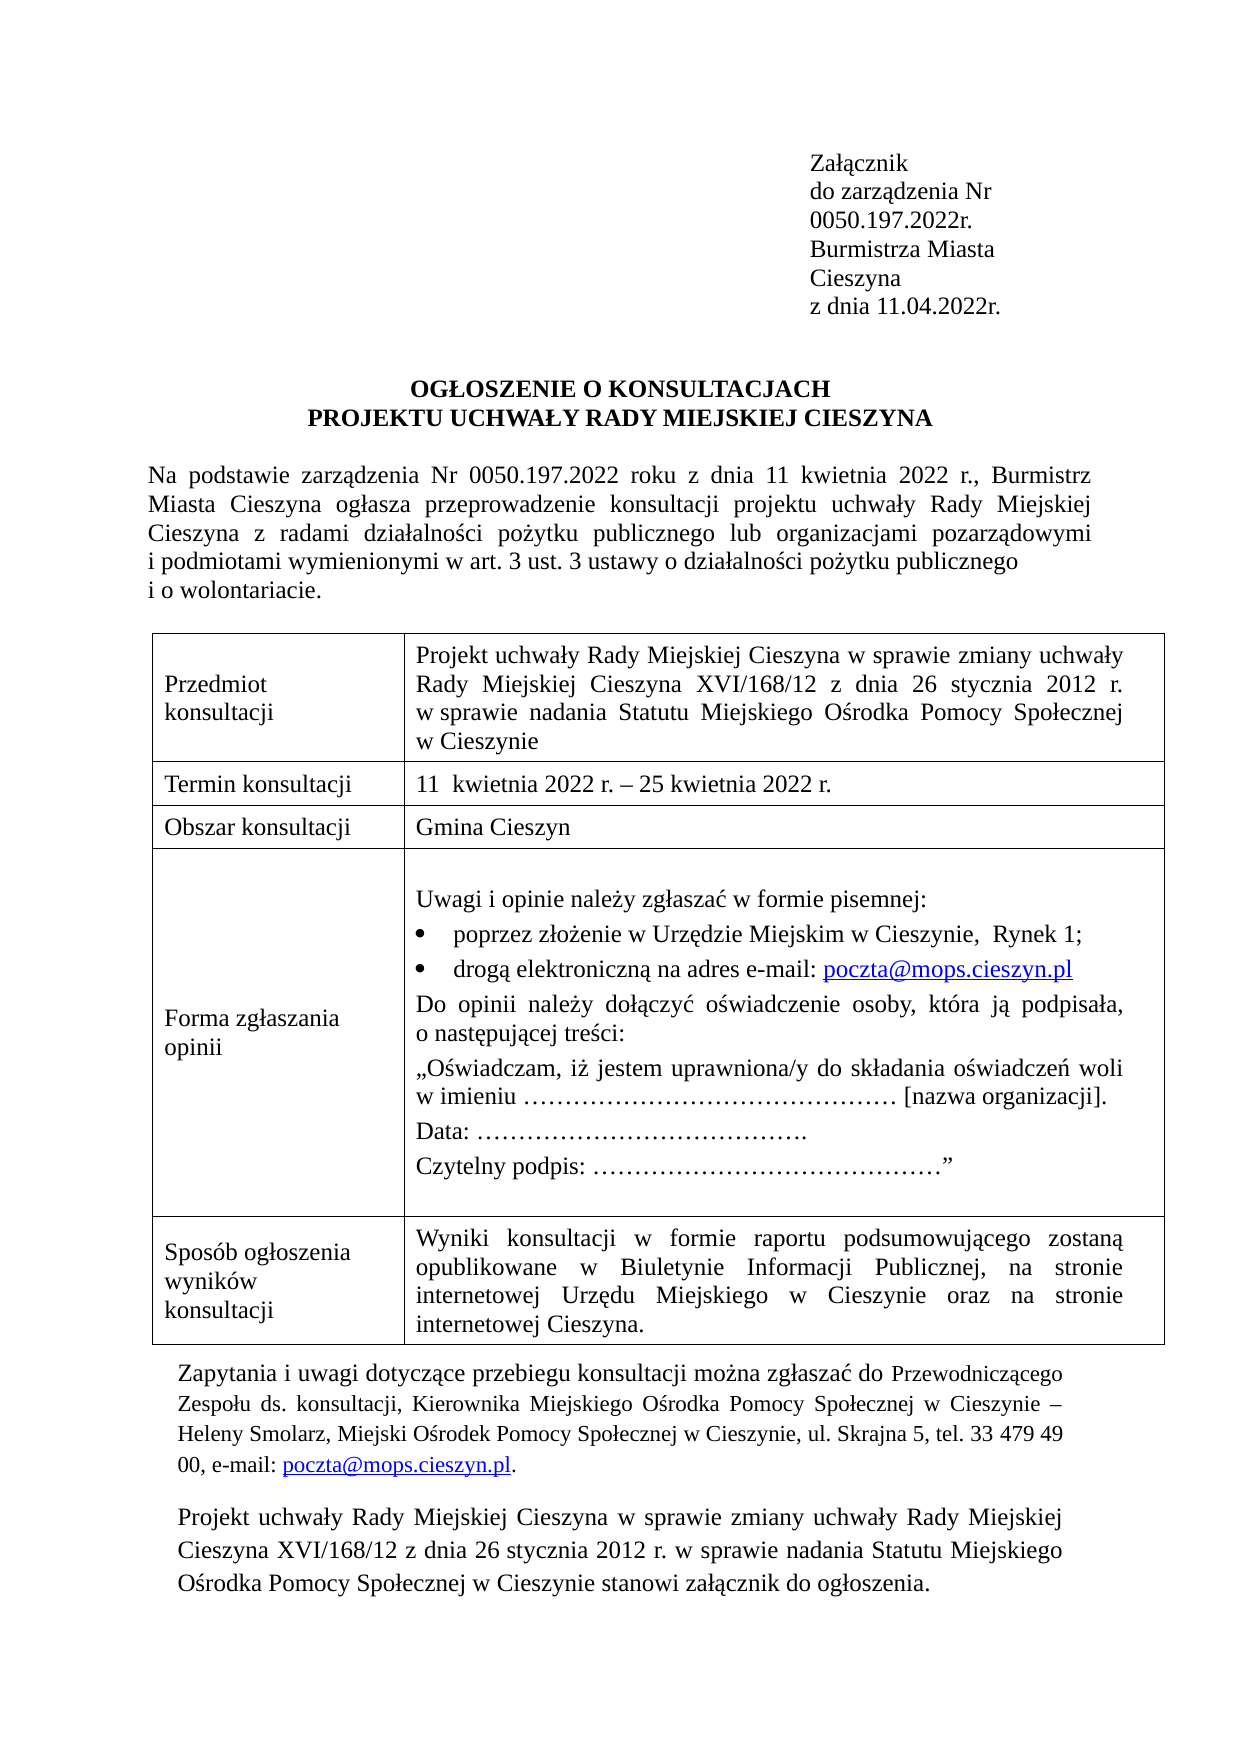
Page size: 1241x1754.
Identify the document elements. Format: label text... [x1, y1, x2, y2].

table_cell Obszar konsultacji [153, 806, 404, 847]
table_cell Gmina Cieszyn [405, 806, 1164, 847]
text z dnia 11.04.2022r. [809, 291, 1093, 320]
text Załącznik [809, 148, 1093, 176]
table_cell Forma zgłaszania opinii [153, 849, 404, 1216]
text Projekt uchwały Rady Miejskiej Cieszyna w sprawie zmiany uchwały Rady Miejskiej Cieszyna XVI/168/12 z dnia 26 stycznia 2012 r. w sprawie nadania Statutu Miejskiego Ośrodka Pomocy Społecznej w Cieszynie stanowi załącznik do ogłoszenia. [177, 1502, 1063, 1596]
text do zarządzenia Nr 0050.197.2022r. [809, 176, 1093, 234]
table_header Przedmiot konsultacji [153, 634, 404, 761]
text i o wolontariacie. [148, 575, 1093, 604]
table_cell Sposób ogłoszenia wyników konsultacji [153, 1217, 404, 1344]
text OGŁOSZENIE O KONSULTACJACH [148, 374, 1093, 403]
text PROJEKTU UCHWAŁY RADY MIEJSKIEJ CIESZYNA [148, 403, 1093, 431]
table_cell Uwagi i opinie należy zgłaszać w formie pisemnej: poprzez złożenie w Urzędzie Miejskim w Cieszynie, Rynek 1; drogą elektroniczną na adres e-mail: poczta@mops.cieszyn.pl Do opinii należy dołączyć oświadczenie osoby, która ją podpisała, o następującej treści: „Oświadczam, iż jestem uprawniona/y do składania oświadczeń woli w imieniu ……………………………………… [nazwa organizacji]. Data: …………………………………. Czytelny podpis: ……………………………………” [405, 849, 1164, 1216]
text Na podstawie zarządzenia Nr 0050.197.2022 roku z dnia 11 kwietnia 2022 r., Burmistrz Miasta Cieszyna ogłasza przeprowadzenie konsultacji projektu uchwały Rady Miejskiej Cieszyna z radami działalności pożytku publicznego lub organizacjami pozarządowymi i podmiotami wymienionymi w art. 3 ust. 3 ustawy o działalności pożytku publicznego [148, 460, 1093, 575]
text Zapytania i uwagi dotyczące przebiegu konsultacji można zgłaszać do Przewodniczącego Zespołu ds. konsultacji, Kierownika Miejskiego Ośrodka Pomocy Społecznej w Cieszynie – Heleny Smolarz, Miejski Ośrodek Pomocy Społecznej w Cieszynie, ul. Skrajna 5, tel. 33 479 49 00, e-mail: poczta@mops.cieszyn.pl. [177, 1358, 1063, 1477]
text Burmistrza Miasta Cieszyna [809, 234, 1093, 291]
table_cell 11 kwietnia 2022 r. – 25 kwietnia 2022 r. [405, 762, 1164, 805]
table_cell Termin konsultacji [153, 762, 404, 805]
table_header Projekt uchwały Rady Miejskiej Cieszyna w sprawie zmiany uchwały Rady Miejskiej Cieszyna XVI/168/12 z dnia 26 stycznia 2012 r. w sprawie nadania Statutu Miejskiego Ośrodka Pomocy Społecznej w Cieszynie [405, 634, 1164, 761]
table_cell Wyniki konsultacji w formie raportu podsumowującego zostaną opublikowane w Biuletynie Informacji Publicznej, na stronie internetowej Urzędu Miejskiego w Cieszynie oraz na stronie internetowej Cieszyna. [405, 1217, 1164, 1344]
